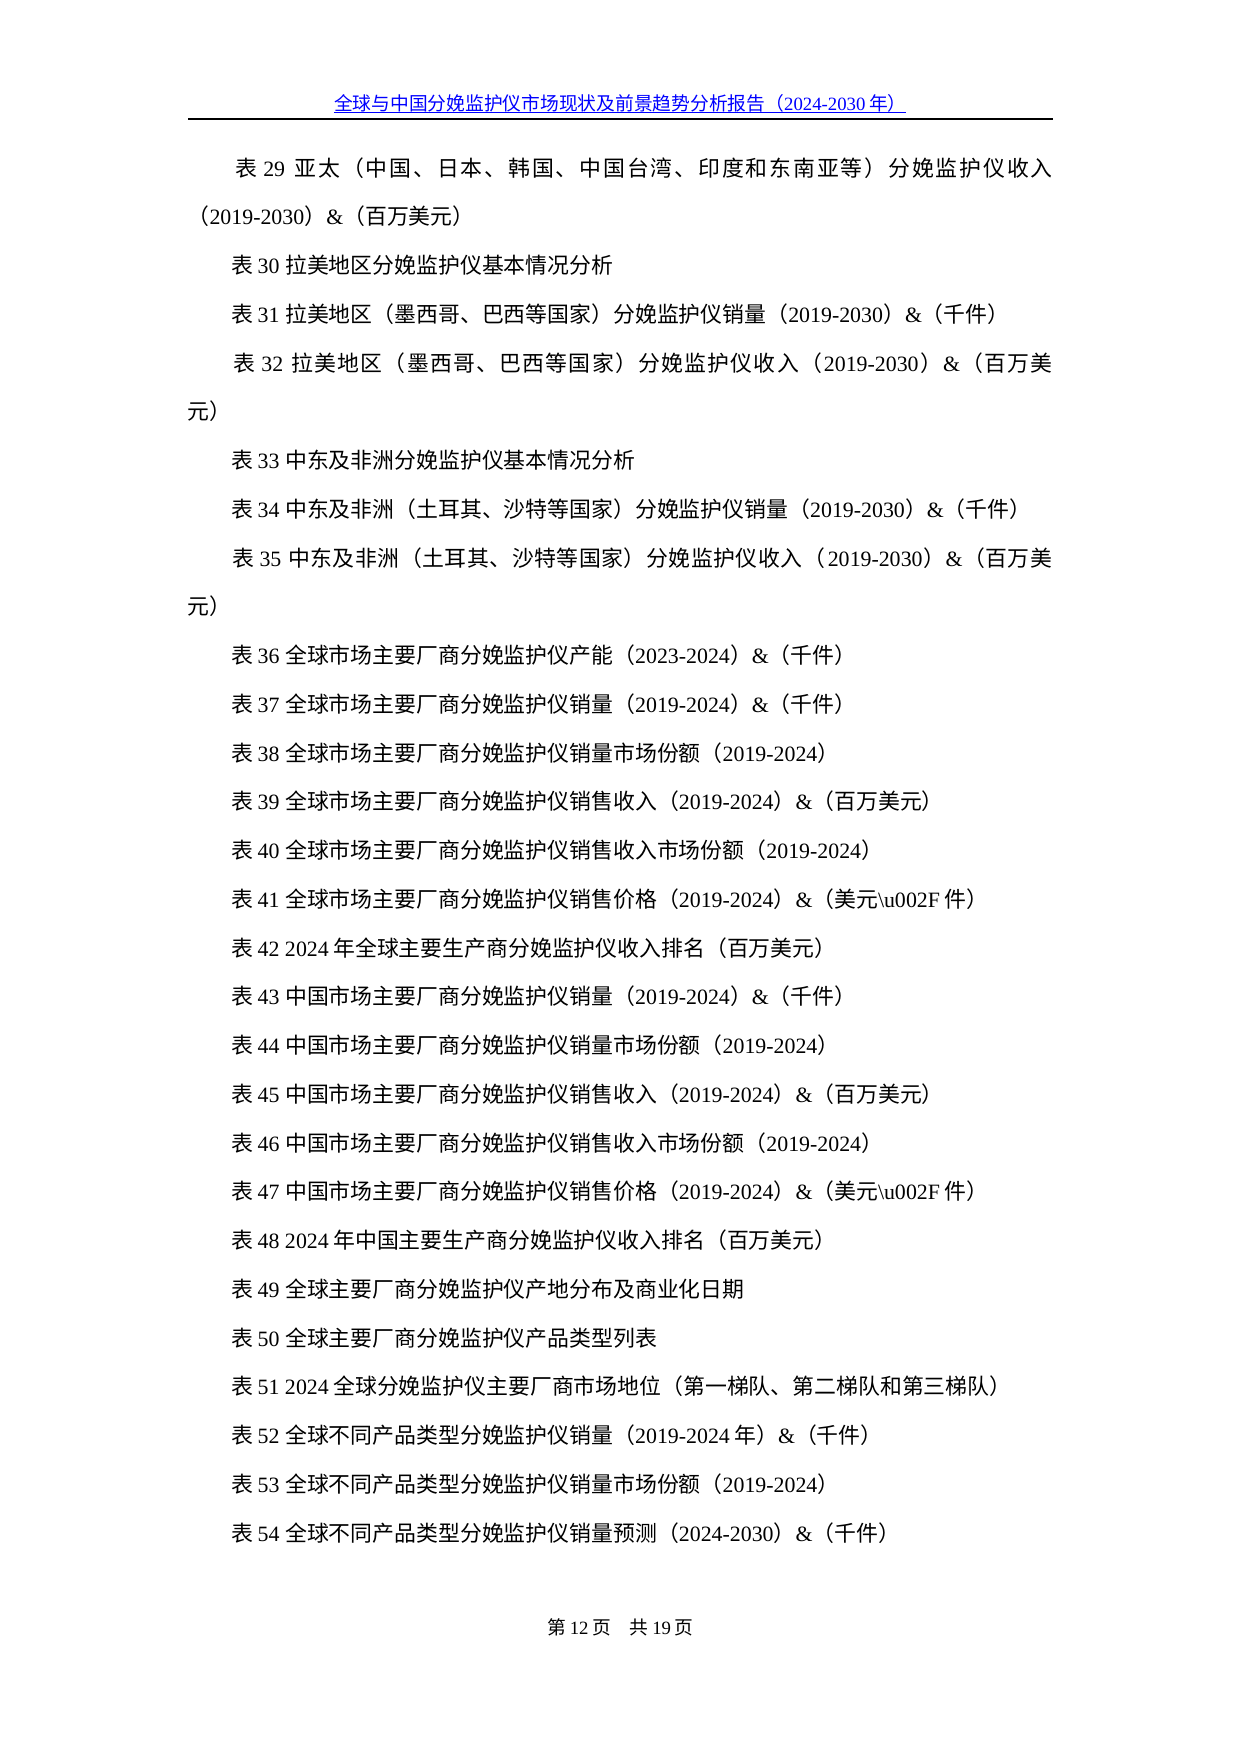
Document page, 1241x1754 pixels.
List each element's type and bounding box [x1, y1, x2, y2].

text [187, 150, 1053, 1548]
